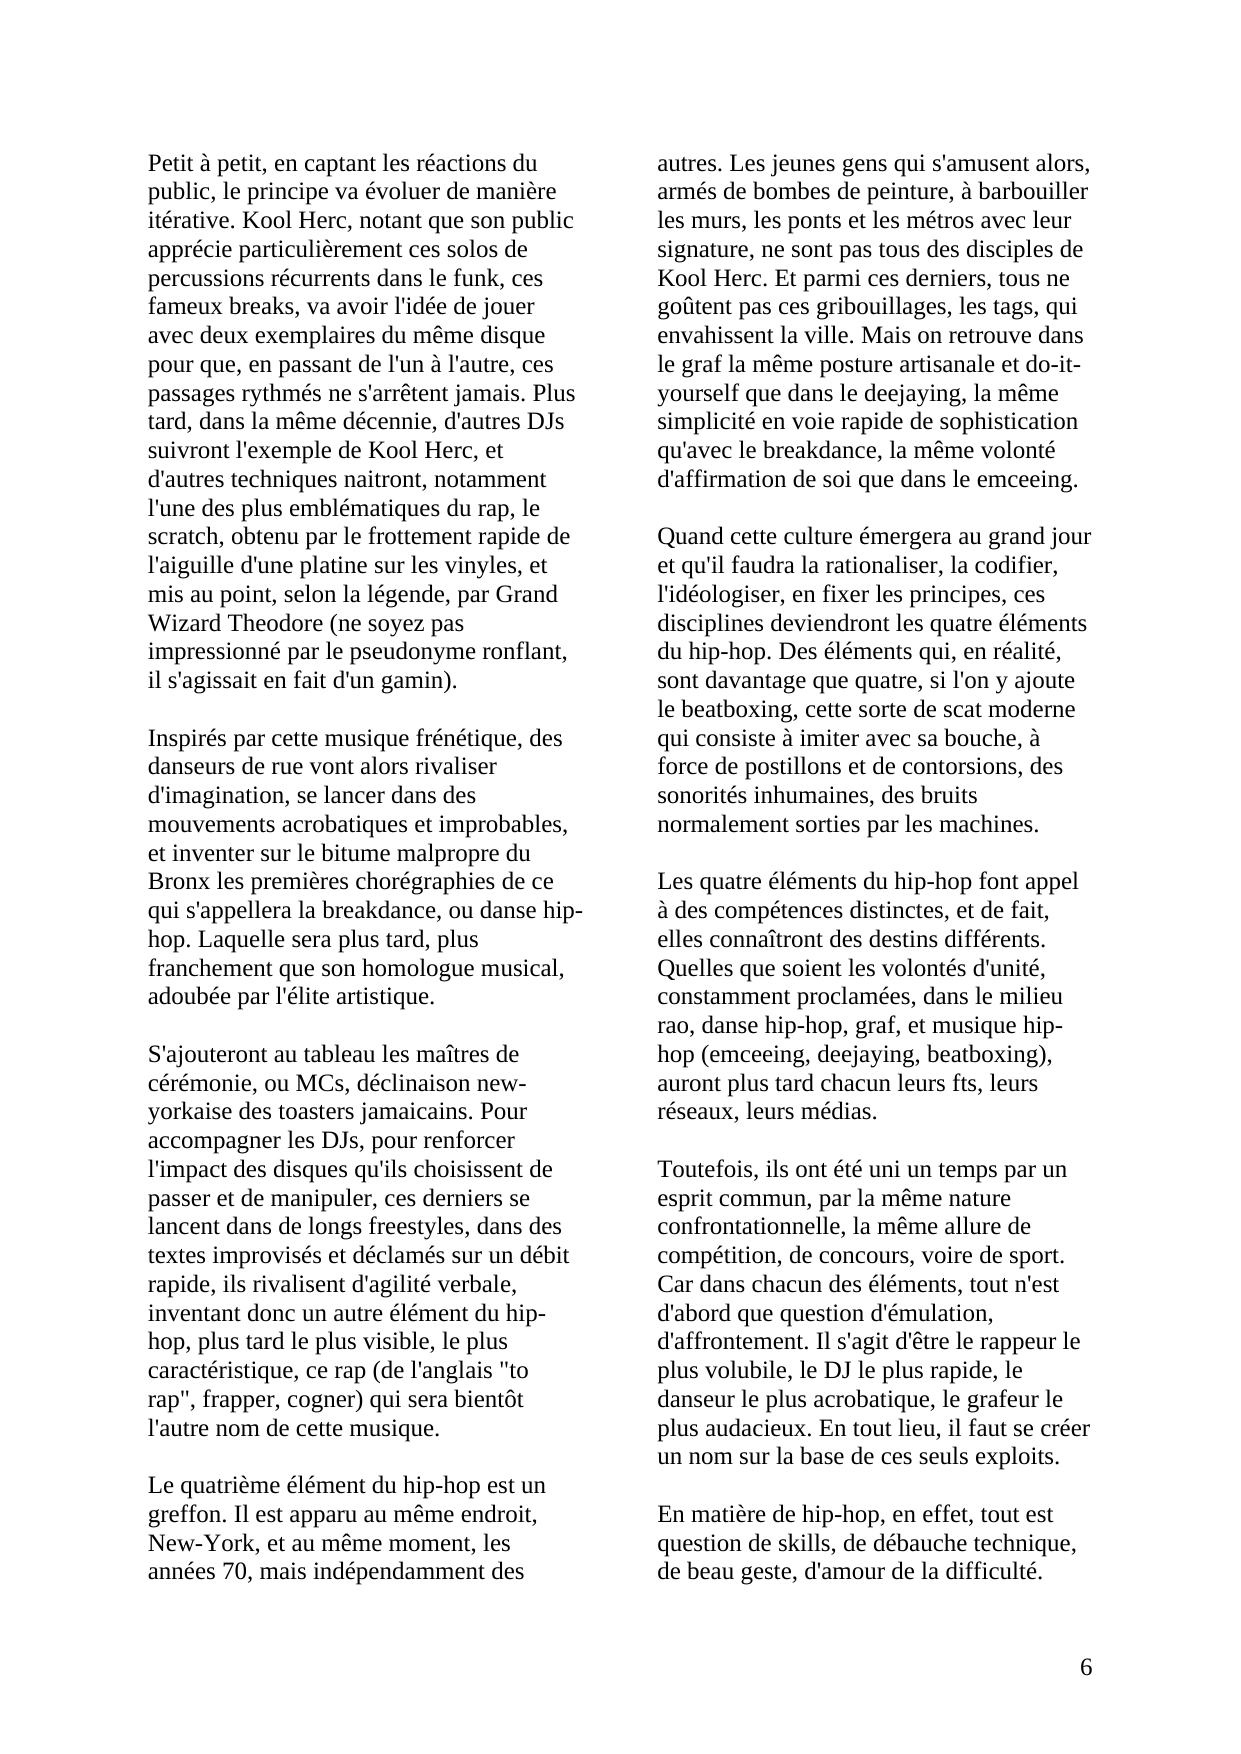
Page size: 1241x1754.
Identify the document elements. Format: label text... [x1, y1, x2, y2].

text Le quatrième élément du hip-hop est un greffon. Il est apparu au même endroit, New-York, et au même moment, les années 70, mais indépendamment des autres. Les jeunes gens qui s'amusent alors, armés de bombes de peinture, à barbouiller les murs, les ponts et les métros avec leur signature, ne sont pas tous des disciples de Kool Herc. Et parmi ces derniers, tous ne goûtent pas ces gribouillages, les tags, qui envahissent la ville. Mais on retrouve dans le graf la même posture artisanale et do-it-yourself que dans le deejaying, la même simplicité en voie rapide de sophistication qu'avec le breakdance, la même volonté d'affirmation de soi que dans le emceeing. [657, 148, 1093, 493]
text Le quatrième élément du hip-hop est un greffon. Il est apparu au même endroit, New-York, et au même moment, les années 70, mais indépendamment des autres. Les jeunes gens qui s'amusent alors, armés de bombes de peinture, à barbouiller les murs, les ponts et les métros avec leur signature, ne sont pas tous des disciples de Kool Herc. Et parmi ces derniers, tous ne goûtent pas ces gribouillages, les tags, qui envahissent la ville. Mais on retrouve dans le graf la même posture artisanale et do-it-yourself que dans le deejaying, la même simplicité en voie rapide de sophistication qu'avec le breakdance, la même volonté d'affirmation de soi que dans le emceeing. [148, 1470, 583, 1585]
text S'ajouteront au tableau les maîtres de cérémonie, ou MCs, déclinaison new-yorkaise des toasters jamaicains. Pour accompagner les DJs, pour renforcer l'impact des disques qu'ils choisissent de passer et de manipuler, ces derniers se lancent dans de longs freestyles, dans des textes improvisés et déclamés sur un débit rapide, ils rivalisent d'agilité verbale, inventant donc un autre élément du hip-hop, plus tard le plus visible, le plus caractéristique, ce rap (de l'anglais "to rap", frapper, cogner) qui sera bientôt l'autre nom de cette musique. [148, 1039, 583, 1441]
text Petit à petit, en captant les réactions du public, le principe va évoluer de manière itérative. Kool Herc, notant que son public apprécie particulièrement ces solos de percussions récurrents dans le funk, ces fameux breaks, va avoir l'idée de jouer avec deux exemplaires du même disque pour que, en passant de l'un à l'autre, ces passages rythmés ne s'arrêtent jamais. Plus tard, dans la même décennie, d'autres DJs suivront l'exemple de Kool Herc, et d'autres techniques naitront, notamment l'une des plus emblématiques du rap, le scratch, obtenu par le frottement rapide de l'aiguille d'une platine sur les vinyles, et mis au point, selon la légende, par Grand Wizard Theodore (ne soyez pas impressionné par le pseudonyme ronflant, il s'agissait en fait d'un gamin). [148, 148, 583, 694]
text Quand cette culture émergera au grand jour et qu'il faudra la rationaliser, la codifier, l'idéologiser, en fixer les principes, ces disciplines deviendront les quatre éléments du hip-hop. Des éléments qui, en réalité, sont davantage que quatre, si l'on y ajoute le beatboxing, cette sorte de scat moderne qui consiste à imiter avec sa bouche, à force de postillons et de contorsions, des sonorités inhumaines, des bruits normalement sorties par les machines. [657, 521, 1093, 838]
text Inspirés par cette musique frénétique, des danseurs de rue vont alors rivaliser d'imagination, se lancer dans des mouvements acrobatiques et improbables, et inventer sur le bitume malpropre du Bronx les premières chorégraphies de ce qui s'appellera la breakdance, ou danse hip-hop. Laquelle sera plus tard, plus franchement que son homologue musical, adoubée par l'élite artistique. [148, 723, 583, 1010]
text Les quatre éléments du hip-hop font appel à des compétences distinctes, et de fait, elles connaîtront des destins différents. Quelles que soient les volontés d'unité, constamment proclamées, dans le milieu rao, danse hip-hop, graf, et musique hip-hop (emceeing, deejaying, beatboxing), auront plus tard chacun leurs fts, leurs réseaux, leurs médias. [657, 866, 1093, 1125]
text Toutefois, ils ont été uni un temps par un esprit commun, par la même nature confrontationnelle, la même allure de compétition, de concours, voire de sport. Car dans chacun des éléments, tout n'est d'abord que question d'émulation, d'affrontement. Il s'agit d'être le rappeur le plus volubile, le DJ le plus rapide, le danseur le plus acrobatique, le grafeur le plus audacieux. En tout lieu, il faut se créer un nom sur la base de ces seuls exploits. [657, 1154, 1093, 1470]
